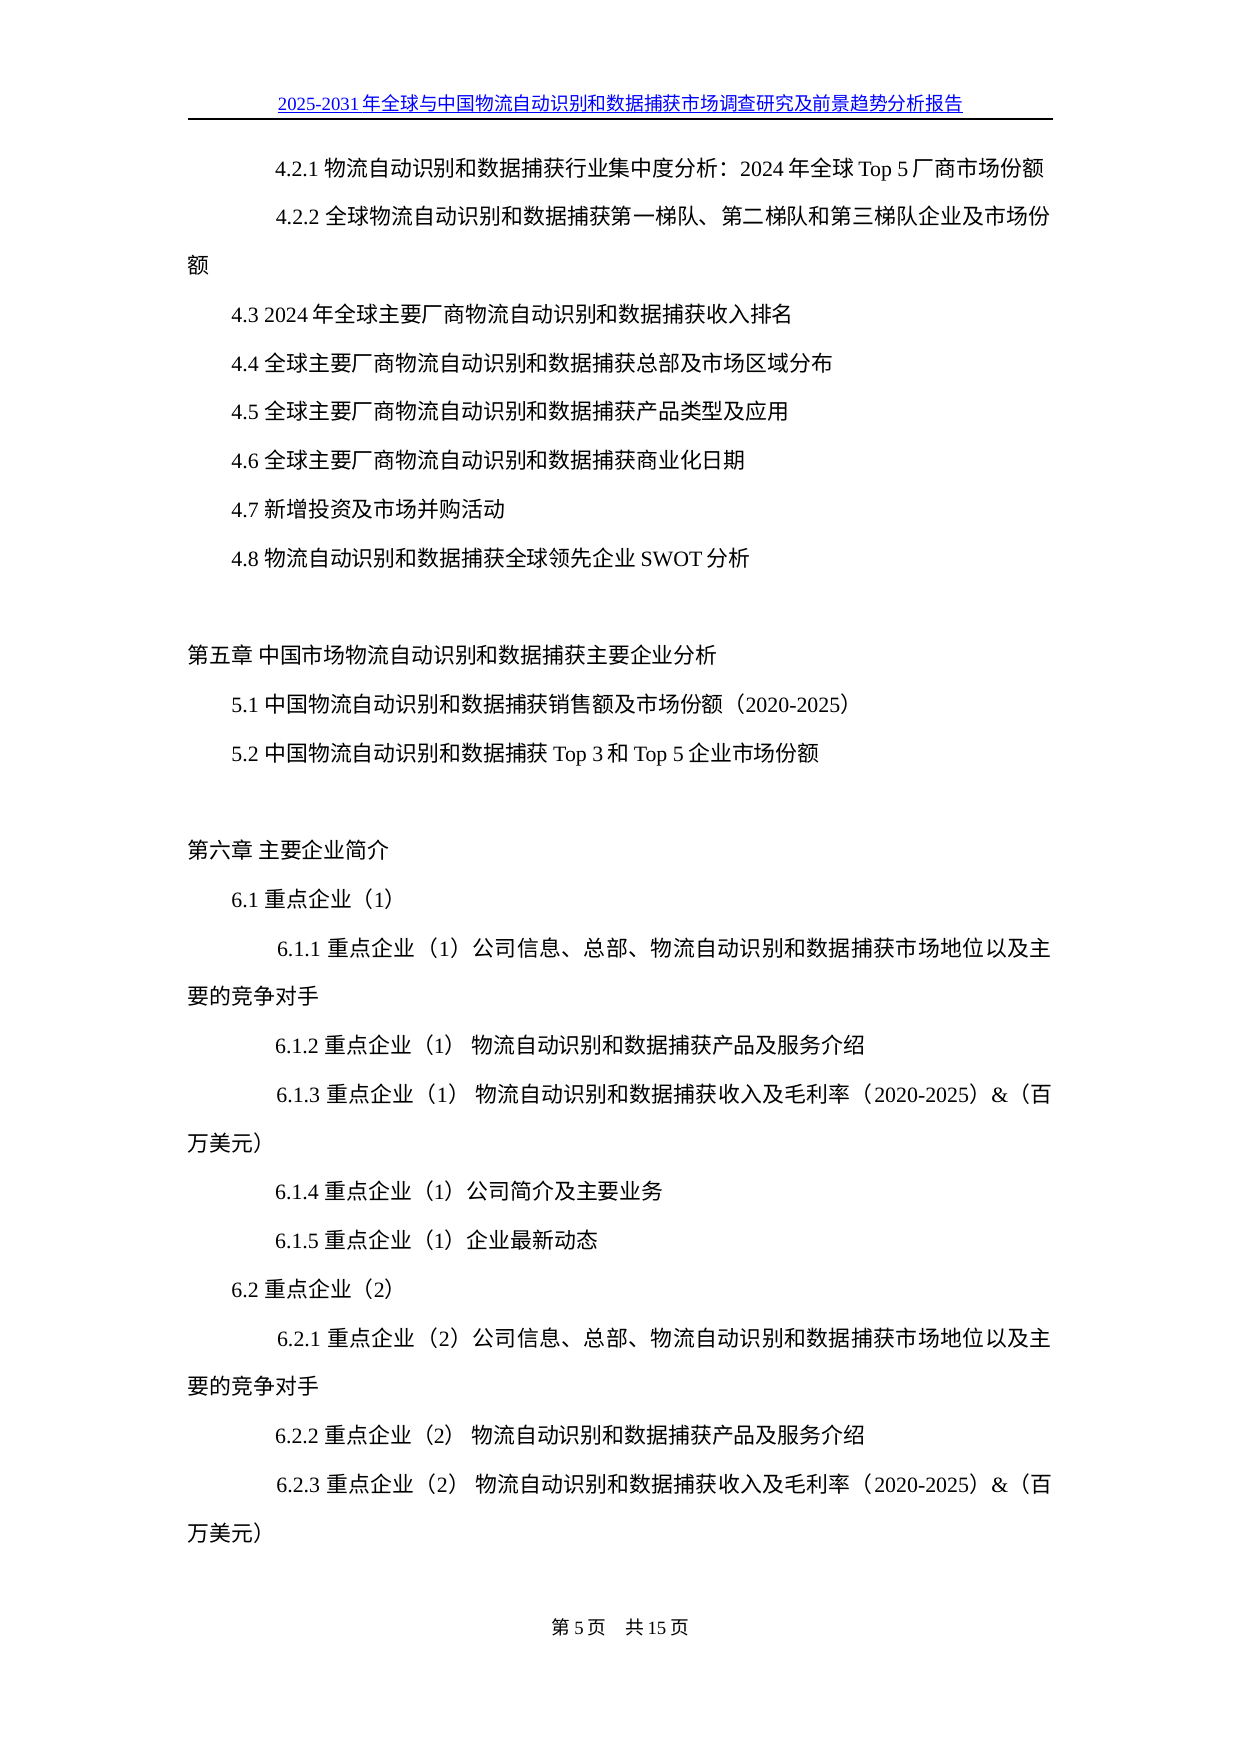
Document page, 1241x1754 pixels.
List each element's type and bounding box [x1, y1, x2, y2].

text [187, 150, 1053, 1548]
